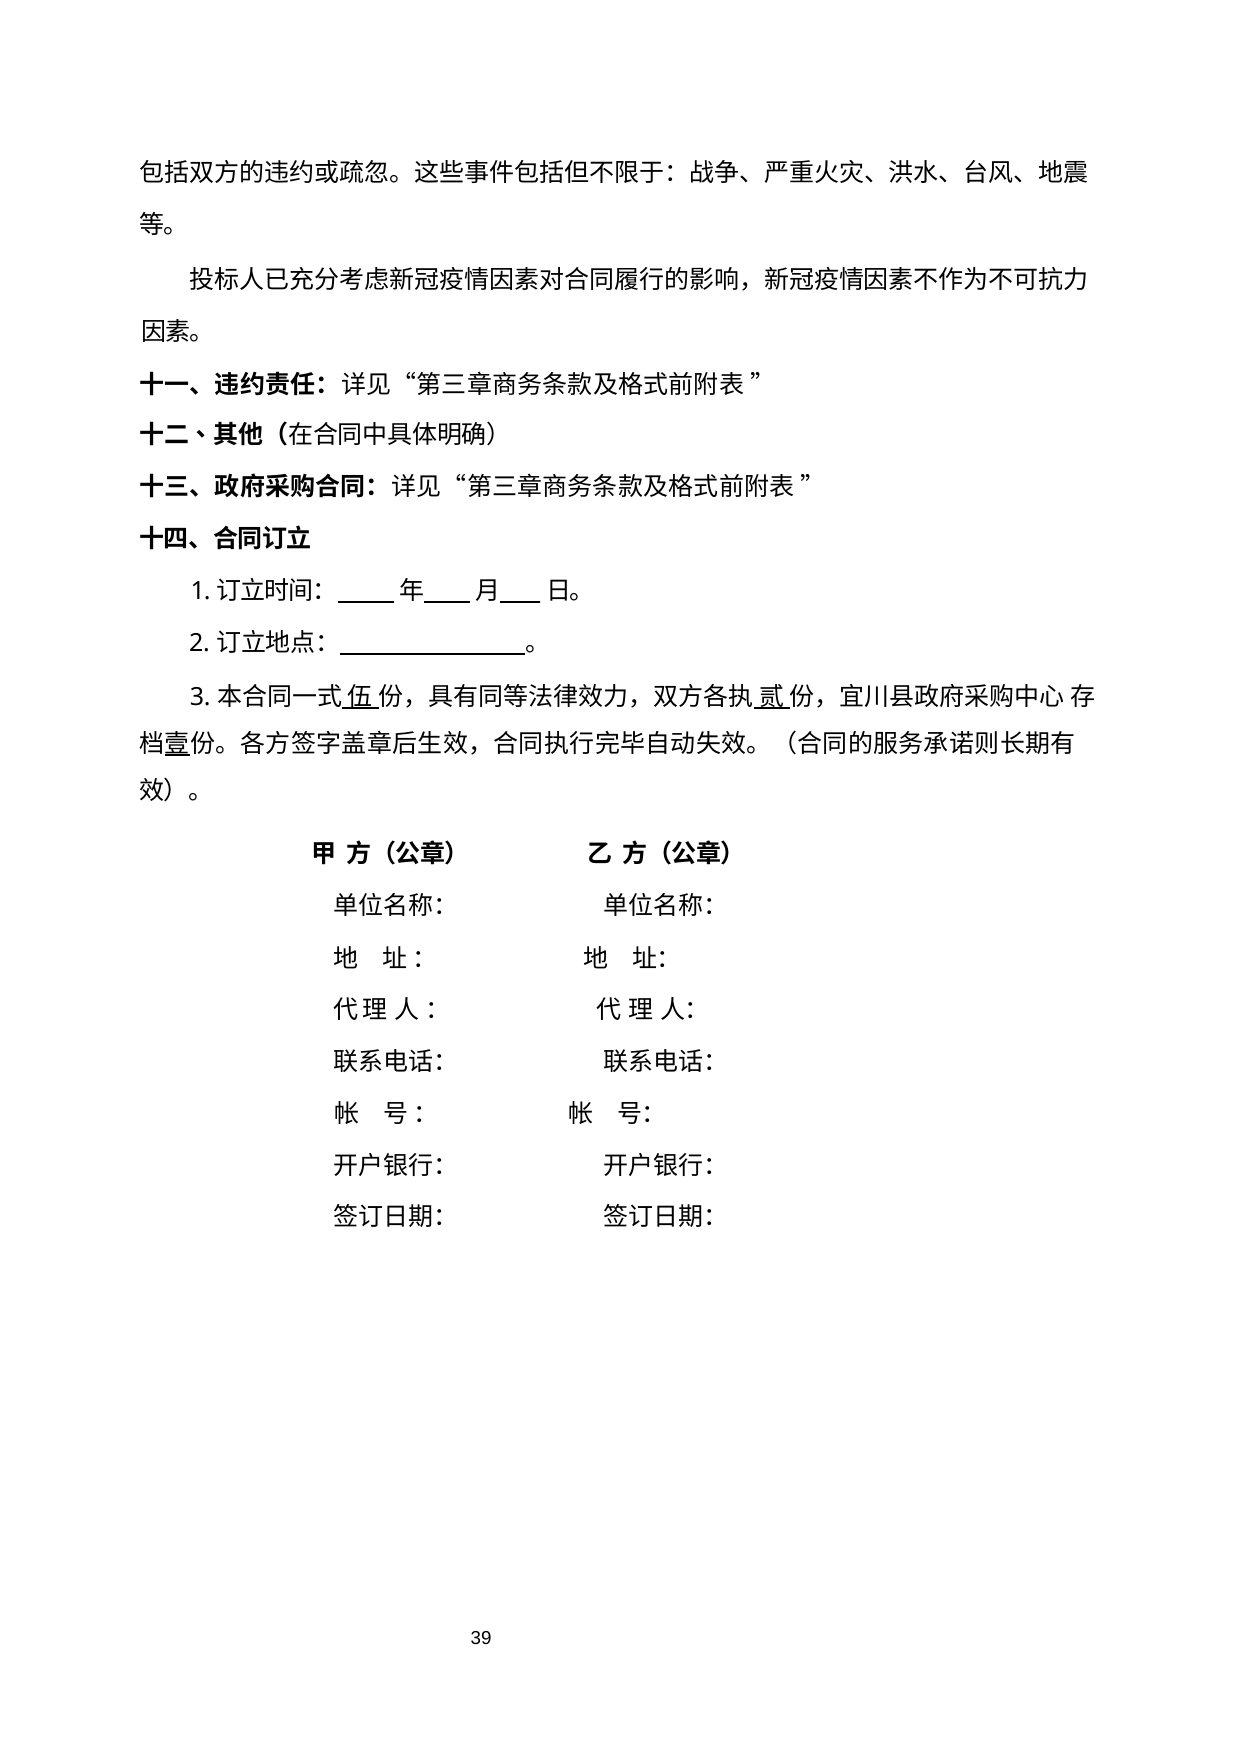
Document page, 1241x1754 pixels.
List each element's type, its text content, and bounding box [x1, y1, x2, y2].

text 地 址 ： 地 址： [333, 940, 1102, 974]
text 十三、政府采购合同：详见“第三章商务条款及格式前附表 ” [139, 469, 1102, 502]
text 包括双方的违约或疏忽。这些事件包括但不限于：战争、严重火灾、洪水、台风、地震 等。 [139, 152, 1088, 241]
text 单位名称： 单位名称： [333, 888, 1102, 921]
text 1. 订立时间： 年 月 日。 [190, 573, 1102, 606]
text 代 理 人 ： 代 理 人： [333, 992, 1102, 1025]
text 投标人已充分考虑新冠疫情因素对合同履行的影响，新冠疫情因素不作为不可抗力 因素。 [141, 260, 1088, 348]
text 开户银行： 开户银行： [333, 1148, 1102, 1181]
text 十二、其他（在合同中具体明确） [139, 419, 1102, 450]
text 签订日期： 签订日期： [333, 1199, 1102, 1232]
text 联系电话： 联系电话： [333, 1044, 1102, 1077]
text 2. 订立地点： 。 [189, 624, 1102, 658]
text 十四、合同订立 [139, 521, 1102, 554]
text 甲 方（公章） 乙 方（公章） [311, 837, 1102, 869]
text 十一、违约责任：详见“第三章商务条款及格式前附表 ” [139, 367, 1102, 400]
text 3. 本合同一式 伍 份，具有同等法律效力，双方各执 贰 份，宜川县政府采购中心 存档壹份。各方签字盖章后生效，合同执行完毕自动失效。（合同的服务承诺则长期有 效）。 [139, 676, 1102, 807]
text 帐 号 ： 帐 号： [334, 1096, 1102, 1129]
